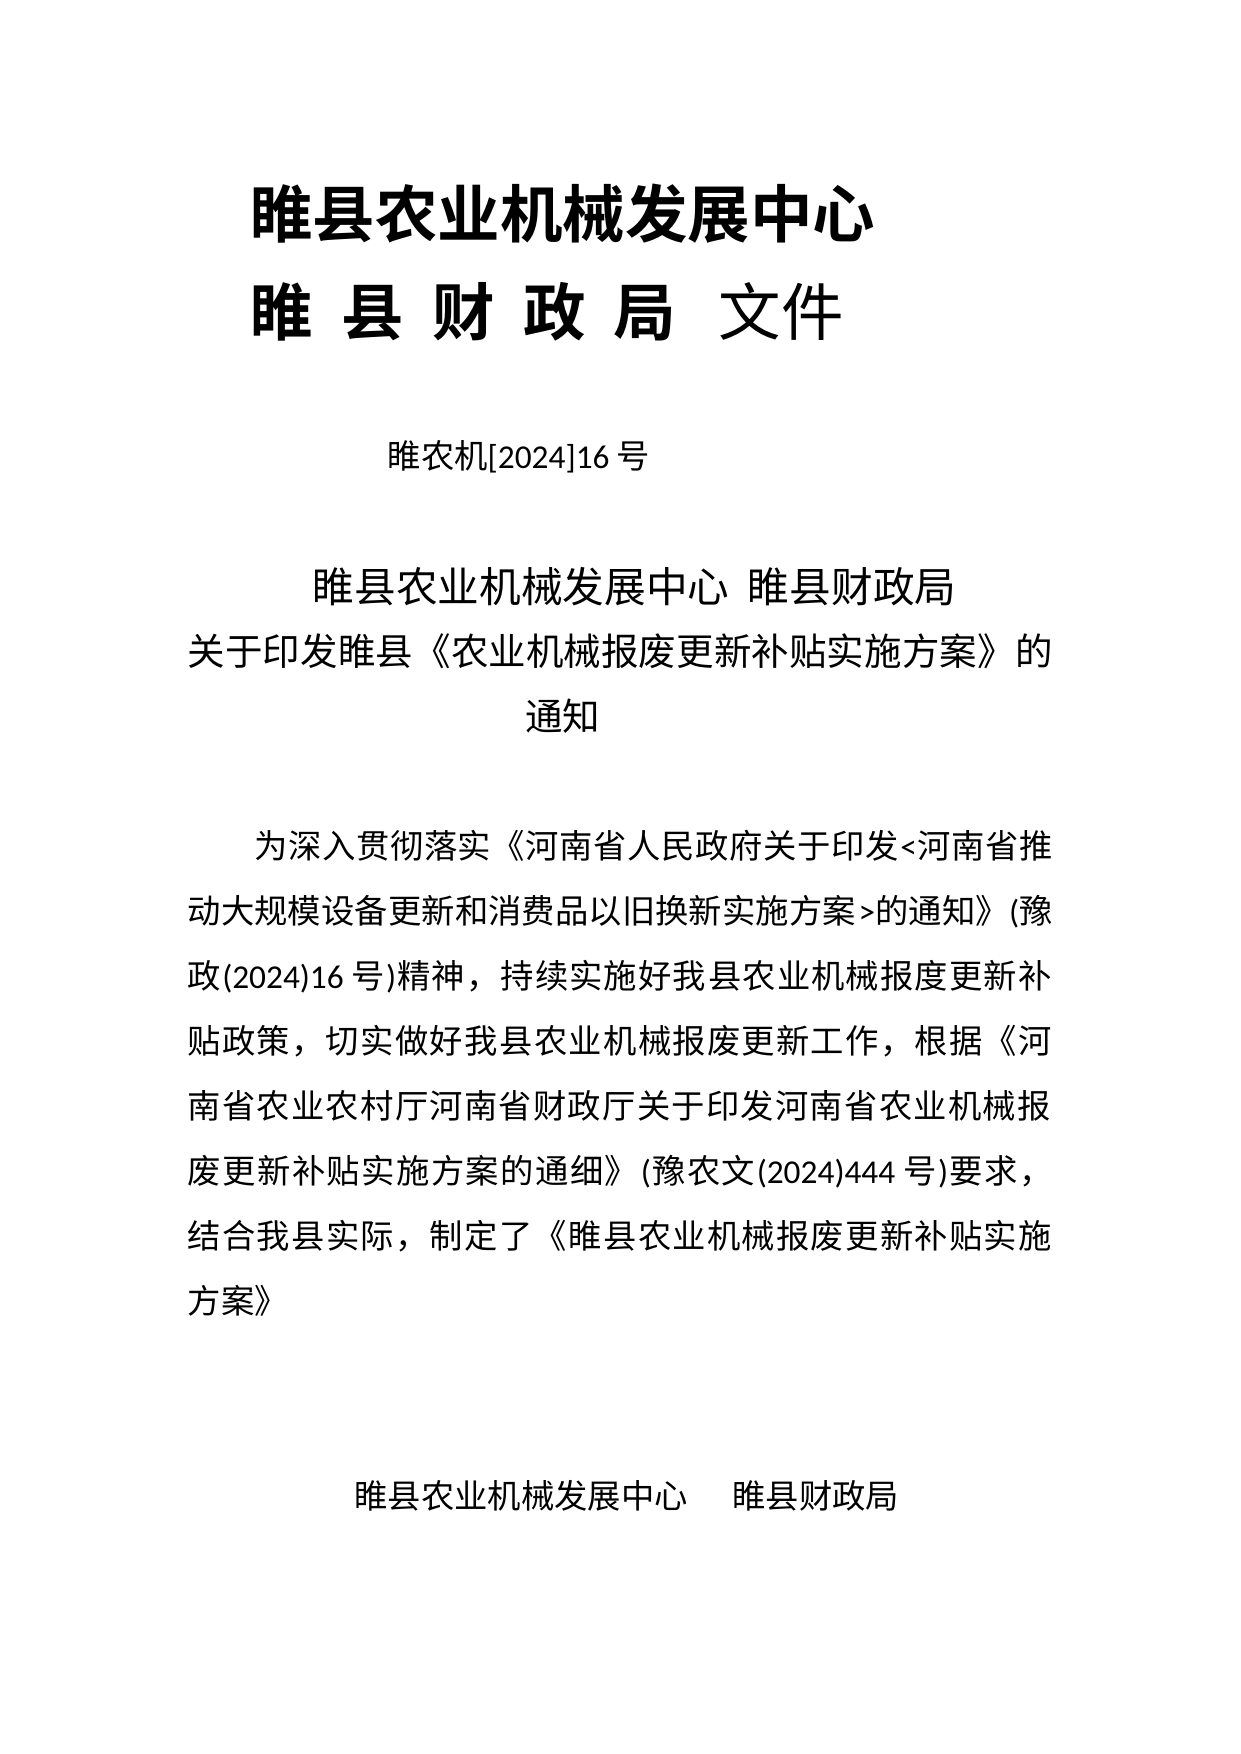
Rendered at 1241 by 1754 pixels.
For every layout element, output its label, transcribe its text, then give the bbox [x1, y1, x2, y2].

text 睢农机[2024]16号 [187, 422, 1053, 487]
text 关于印发睢县《农业机械报废更新补贴实施方案》的通知 [187, 617, 1053, 747]
text 为深入贯彻落实《河南省人民政府关于印发<河南省推动大规模设备更新和消费品以旧换新实施方案>的通知》(豫政(2024)16号)精神，持续实施好我县农业机械报度更新补贴政策，切实做好我县农业机械报废更新工作，根据《河南省农业农村厅河南省财政厅关于印发河南省农业机械报废更新补贴实施方案的通细》(豫农文(2024)444号)要求，结合我县实际，制定了《睢县农业机械报废更新补贴实施方案》 [187, 812, 1053, 1332]
text 睢 县 财 政 局 文件 [187, 259, 1053, 357]
text 睢县农业机械发展中心 [187, 162, 1053, 259]
text 睢县农业机械发展中心 睢县财政局 [187, 1462, 1053, 1527]
text 睢县农业机械发展中心 睢县财政局 [187, 552, 1053, 617]
